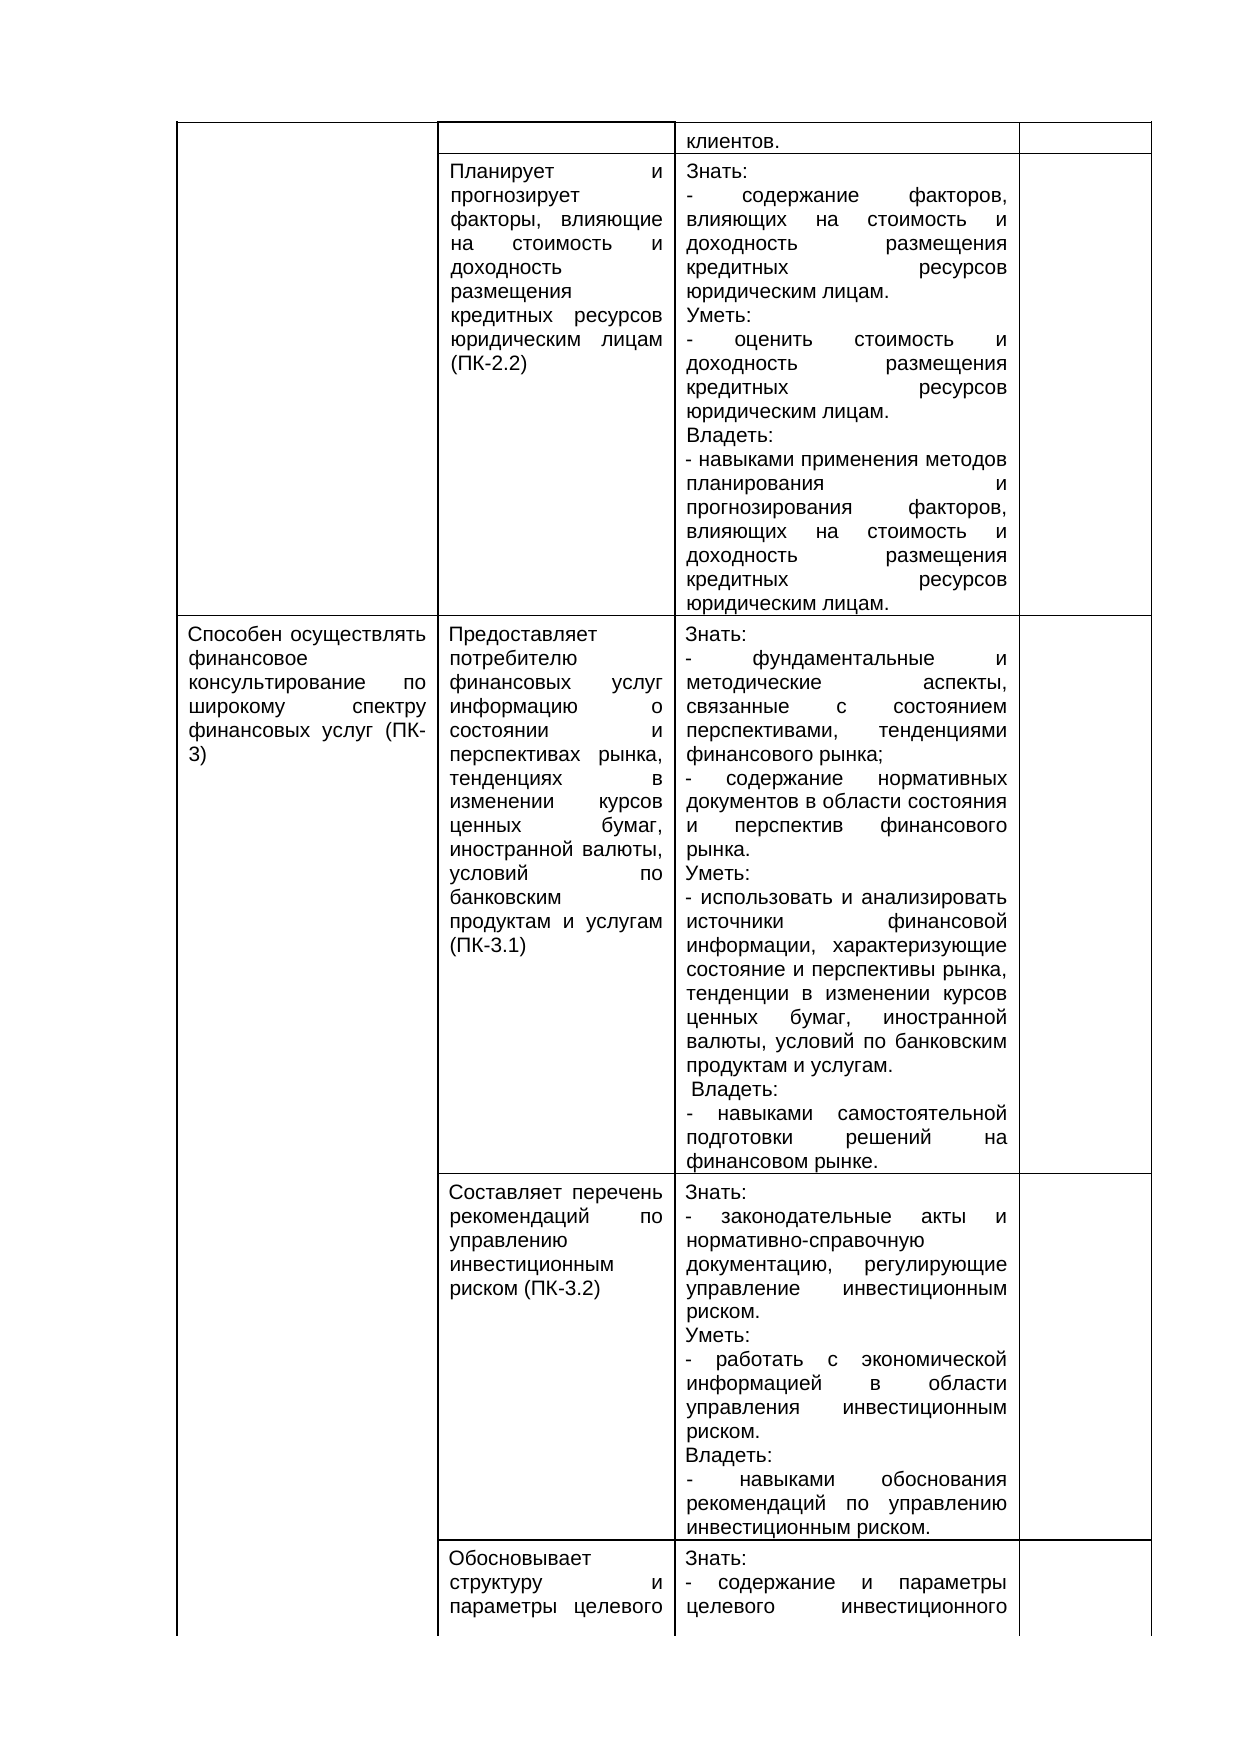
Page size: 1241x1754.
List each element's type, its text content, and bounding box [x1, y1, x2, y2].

table_cell Знать: - содержание факторов, влияющих на стоимость и доходность размещения кредитных ресурсов юридическим лицам. Уметь: - оценить стоимость и доходность размещения кредитных ресурсов юридическим лицам. Владеть: - навыками применения методов планирования и прогнозирования факторов, влияющих на стоимость и доходность размещения кредитных ресурсов юридическим лицам. [676, 154, 1019, 614]
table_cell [178, 123, 437, 614]
table_cell [1020, 1174, 1151, 1539]
table_cell Составляет перечень рекомендаций по управлению инвестиционным риском (ПК-3.2) [439, 1174, 674, 1539]
table_cell [1020, 616, 1151, 1173]
table_cell Знать: - фундаментальные и методические аспекты, связанные с состоянием перспективами, тенденциями финансового рынка; - содержание нормативных документов в области состояния и перспектив финансового рынка. Уметь: - использовать и анализировать источники финансовой информации, характеризующие состояние и перспективы рынка, тенденции в изменении курсов ценных бумаг, иностранной валюты, условий по банковским продуктам и услугам. Владеть: - навыками самостоятельной подготовки решений на финансовом рынке. [676, 616, 1019, 1173]
table_cell Планирует и прогнозирует факторы, влияющие на стоимость и доходность размещения кредитных ресурсов юридическим лицам (ПК-2.2) [439, 154, 674, 614]
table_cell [439, 123, 674, 152]
table_cell [1020, 154, 1151, 614]
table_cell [676, 123, 1019, 152]
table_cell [439, 1541, 674, 1636]
table_cell [1020, 123, 1151, 152]
table_cell Предоставляет потребителю финансовых услуг информацию о состоянии и перспективах рынка, тенденциях в изменении курсов ценных бумаг, иностранной валюты, условий по банковским продуктам и услугам (ПК-3.1) [439, 616, 674, 1173]
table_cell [676, 1541, 1019, 1636]
table_cell [1020, 1541, 1151, 1636]
table_cell Знать: - законодательные акты и нормативно-справочную документацию, регулирующие управление инвестиционным риском. Уметь: - работать с экономической информацией в области управления инвестиционным риском. Владеть: - навыками обоснования рекомендаций по управлению инвестиционным риском. [676, 1174, 1019, 1539]
table_cell Способен осуществлять финансовое консультирование по широкому спектру финансовых услуг (ПК-3) [178, 616, 437, 1636]
